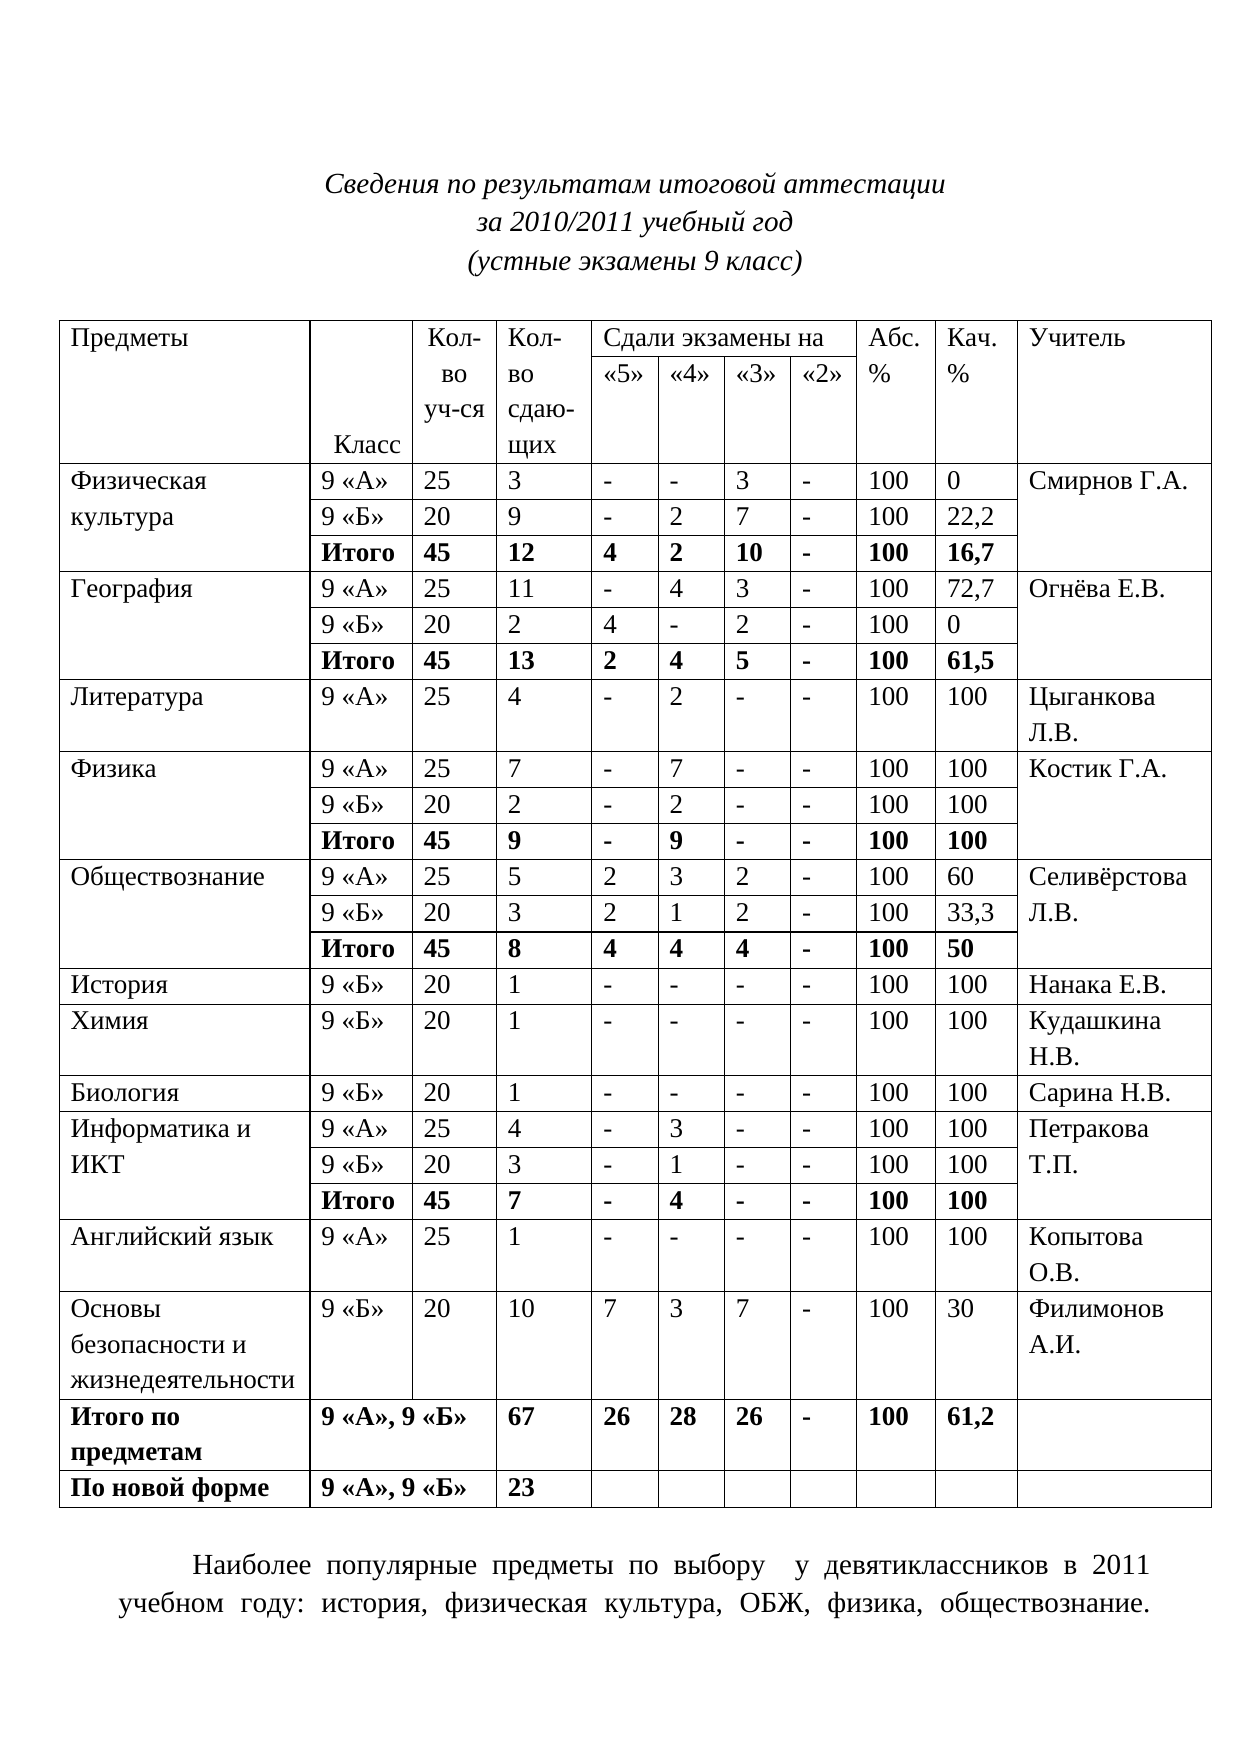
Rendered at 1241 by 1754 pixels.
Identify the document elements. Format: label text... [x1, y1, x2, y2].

table_cell 2 [497, 608, 591, 643]
table_cell 100 [857, 644, 935, 679]
table_cell 2 [725, 860, 790, 895]
table_cell 100 [857, 572, 935, 607]
table_header Предметы [60, 321, 309, 463]
table_cell 7 [497, 752, 591, 787]
table_cell - [725, 1184, 790, 1219]
table_cell - [592, 1148, 658, 1183]
table_cell - [592, 1076, 658, 1111]
table_cell 4 [497, 680, 591, 751]
table_cell - [592, 824, 658, 859]
table_cell 100 [857, 1076, 935, 1111]
table_cell - [791, 933, 856, 967]
table_header Кол-во сдаю- щих [497, 321, 591, 463]
table_cell 5 [725, 644, 790, 679]
table_cell 100 [936, 1220, 1017, 1291]
table_cell 9 «Б» [311, 500, 412, 535]
table_cell «4» [659, 357, 724, 463]
table_header Класс [311, 321, 412, 463]
table_cell [592, 1471, 658, 1507]
table_cell 25 [413, 860, 496, 895]
table_cell - [725, 1076, 790, 1111]
table_cell 100 [857, 608, 935, 643]
table_header Кач. % [936, 321, 1017, 463]
table_cell - [725, 752, 790, 787]
table_cell 100 [857, 969, 935, 1003]
table_cell 100 [857, 500, 935, 535]
table_cell - [791, 1220, 856, 1291]
table_cell 7 [659, 752, 724, 787]
table_cell 61,5 [936, 644, 1017, 679]
table_cell 9 «Б» [311, 1292, 412, 1399]
table_cell - [725, 1112, 790, 1147]
table_cell 100 [857, 752, 935, 787]
table_cell [791, 1471, 856, 1507]
table_cell Обществознание [60, 860, 309, 967]
table_cell 45 [413, 933, 496, 967]
table_cell 100 [936, 969, 1017, 1003]
table_cell 45 [413, 536, 496, 571]
table_cell 30 [936, 1292, 1017, 1399]
table_cell - [659, 1005, 724, 1075]
table_cell - [725, 788, 790, 823]
table_cell - [725, 969, 790, 1003]
table_cell 20 [413, 896, 496, 931]
table_cell - [592, 464, 658, 499]
table_cell - [791, 896, 856, 931]
table_cell Петракова Т.П. [1018, 1112, 1211, 1219]
table_cell - [791, 824, 856, 859]
table_cell 22,2 [936, 500, 1017, 535]
table_cell 9 «Б» [311, 788, 412, 823]
table_cell - [725, 680, 790, 751]
table_cell - [791, 1076, 856, 1111]
table_cell 100 [936, 1184, 1017, 1219]
table_cell 4 [497, 1112, 591, 1147]
table_cell - [592, 1220, 658, 1291]
table_cell - [791, 969, 856, 1003]
table_cell 9 «Б» [311, 896, 412, 931]
table_cell 20 [413, 969, 496, 1003]
table_cell 100 [857, 1005, 935, 1075]
table_cell 3 [725, 572, 790, 607]
table_cell Цыганкова Л.В. [1018, 680, 1211, 751]
table_cell - [791, 1184, 856, 1219]
table_cell 26 [592, 1400, 658, 1470]
table_cell 4 [725, 933, 790, 967]
table_cell 20 [413, 788, 496, 823]
table_cell - [725, 1005, 790, 1075]
table_cell 4 [592, 933, 658, 967]
text за 2010/2011 учебный год [118, 204, 1152, 238]
table_cell 9 [497, 824, 591, 859]
table_cell - [592, 1005, 658, 1075]
table_cell Кудашкина Н.В. [1018, 1005, 1211, 1075]
table_cell 9 «А», 9 «Б» [311, 1471, 496, 1507]
table_cell 20 [413, 608, 496, 643]
table_cell 100 [857, 788, 935, 823]
table_cell 3 [497, 896, 591, 931]
table_cell Информатика и ИКТ [60, 1112, 309, 1219]
table_cell 3 [659, 1112, 724, 1147]
table_cell 10 [497, 1292, 591, 1399]
table_cell 9 «А» [311, 572, 412, 607]
table_cell 9 «А» [311, 680, 412, 751]
table_cell Филимонов А.И. [1018, 1292, 1211, 1399]
table_cell История [60, 969, 309, 1003]
table_cell - [725, 824, 790, 859]
table_cell 4 [592, 608, 658, 643]
table_cell 100 [857, 933, 935, 967]
table_cell 100 [857, 1292, 935, 1399]
table_cell 10 [725, 536, 790, 571]
table_cell 9 «А» [311, 860, 412, 895]
table_cell 100 [857, 860, 935, 895]
table_cell 2 [725, 896, 790, 931]
table_cell Физика [60, 752, 309, 859]
table_cell 11 [497, 572, 591, 607]
table_cell 4 [659, 933, 724, 967]
table_cell 13 [497, 644, 591, 679]
table_cell 9 «Б» [311, 1076, 412, 1111]
table_cell 2 [592, 644, 658, 679]
table_cell Нанака Е.В. [1018, 969, 1211, 1003]
table_cell Сарина Н.В. [1018, 1076, 1211, 1111]
table_cell Костик Г.А. [1018, 752, 1211, 859]
table_cell 20 [413, 1005, 496, 1075]
table_cell «5» [592, 357, 658, 463]
table_cell Основы безопасности и жизнедеятельности [60, 1292, 309, 1399]
text (устные экзамены 9 класс) [118, 243, 1152, 276]
table_cell - [592, 572, 658, 607]
table_cell 33,3 [936, 896, 1017, 931]
table_cell - [791, 536, 856, 571]
table_header Сдали экзамены на [592, 321, 856, 356]
table_cell 25 [413, 572, 496, 607]
table_cell 5 [497, 860, 591, 895]
table_cell Огнёва Е.В. [1018, 572, 1211, 679]
table_cell Физическая культура [60, 464, 309, 571]
table_cell 7 [497, 1184, 591, 1219]
table_cell 9 [659, 824, 724, 859]
table_cell 100 [857, 1112, 935, 1147]
table_cell - [791, 860, 856, 895]
table_cell 9 «Б» [311, 608, 412, 643]
table_cell Биология [60, 1076, 309, 1111]
table_cell 20 [413, 1148, 496, 1183]
table_cell - [725, 1220, 790, 1291]
table_cell 100 [857, 680, 935, 751]
table_cell 25 [413, 1112, 496, 1147]
table_cell 25 [413, 1220, 496, 1291]
table_header Абс. % [857, 321, 935, 463]
table_cell - [791, 680, 856, 751]
table_cell Копытова О.В. [1018, 1220, 1211, 1291]
table_cell - [592, 1184, 658, 1219]
table_cell 2 [497, 788, 591, 823]
table_cell - [592, 680, 658, 751]
table_cell - [791, 572, 856, 607]
table_cell 72,7 [936, 572, 1017, 607]
table_cell 9 «Б» [311, 969, 412, 1003]
table_cell [857, 1471, 935, 1507]
table_cell 7 [725, 1292, 790, 1399]
table_cell 50 [936, 933, 1017, 967]
table_cell [725, 1471, 790, 1507]
table_cell По новой форме [60, 1471, 309, 1507]
table_cell - [592, 752, 658, 787]
table_cell 100 [936, 1076, 1017, 1111]
table_cell 2 [659, 500, 724, 535]
table_cell 9 «Б» [311, 1005, 412, 1075]
table_cell [1018, 1400, 1211, 1470]
table_cell - [592, 969, 658, 1003]
table_cell 7 [725, 500, 790, 535]
table_cell 100 [857, 1400, 935, 1470]
table_cell - [791, 464, 856, 499]
table_cell 100 [857, 1184, 935, 1219]
table_cell - [791, 1292, 856, 1399]
table_cell 100 [936, 680, 1017, 751]
table_cell - [791, 788, 856, 823]
table_cell 2 [592, 896, 658, 931]
table_cell - [659, 608, 724, 643]
table_cell Итого [311, 644, 412, 679]
table_cell 1 [659, 896, 724, 931]
table_cell 0 [936, 464, 1017, 499]
table_cell 9 «А», 9 «Б» [311, 1400, 496, 1470]
table_cell 4 [659, 1184, 724, 1219]
table_cell 100 [857, 464, 935, 499]
table_cell 61,2 [936, 1400, 1017, 1470]
table_cell 20 [413, 1292, 496, 1399]
table_cell - [791, 1148, 856, 1183]
table_cell 7 [592, 1292, 658, 1399]
table_cell 100 [936, 824, 1017, 859]
table_cell 20 [413, 500, 496, 535]
table_cell 25 [413, 752, 496, 787]
table_cell 3 [725, 464, 790, 499]
table_cell 4 [592, 536, 658, 571]
table_cell 1 [497, 969, 591, 1003]
table_cell Итого [311, 824, 412, 859]
table_cell - [592, 1112, 658, 1147]
table_cell 100 [936, 1112, 1017, 1147]
table_cell 45 [413, 644, 496, 679]
table_cell Смирнов Г.А. [1018, 464, 1211, 571]
table_cell Итого по предметам [60, 1400, 309, 1470]
table_cell 67 [497, 1400, 591, 1470]
table_cell 1 [659, 1148, 724, 1183]
table_cell 2 [659, 680, 724, 751]
table_cell - [592, 500, 658, 535]
table_cell 3 [497, 1148, 591, 1183]
table_cell 60 [936, 860, 1017, 895]
table_cell 3 [659, 860, 724, 895]
table_header Кол-во уч-ся [413, 321, 496, 463]
table_cell - [659, 1220, 724, 1291]
table_cell 100 [936, 752, 1017, 787]
table_cell 25 [413, 680, 496, 751]
table_cell - [659, 969, 724, 1003]
table_cell 26 [725, 1400, 790, 1470]
table_cell 2 [592, 860, 658, 895]
table_cell - [659, 464, 724, 499]
table_cell 45 [413, 824, 496, 859]
table_cell 1 [497, 1005, 591, 1075]
table_cell - [791, 1005, 856, 1075]
table_cell 3 [659, 1292, 724, 1399]
table_cell - [791, 608, 856, 643]
table_cell 9 «А» [311, 1112, 412, 1147]
table_cell Итого [311, 933, 412, 967]
table_cell 100 [936, 1148, 1017, 1183]
table_cell 20 [413, 1076, 496, 1111]
table_cell 1 [497, 1220, 591, 1291]
table_cell 100 [857, 1220, 935, 1291]
table_cell 100 [936, 788, 1017, 823]
table_cell - [791, 1112, 856, 1147]
table_cell 9 «А» [311, 464, 412, 499]
table_cell [659, 1471, 724, 1507]
table_cell - [791, 752, 856, 787]
table_cell - [725, 1148, 790, 1183]
table_cell «3» [725, 357, 790, 463]
table_cell - [791, 1400, 856, 1470]
table_cell 9 «А» [311, 1220, 412, 1291]
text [118, 1547, 1152, 1619]
table_header Учитель [1018, 321, 1211, 463]
table_cell 9 «Б» [311, 1148, 412, 1183]
table_cell 2 [659, 788, 724, 823]
table_cell Английский язык [60, 1220, 309, 1291]
table_cell 100 [857, 896, 935, 931]
table_cell 100 [857, 824, 935, 859]
table_cell 2 [725, 608, 790, 643]
table_cell Итого [311, 536, 412, 571]
table_cell [936, 1471, 1017, 1507]
table_cell 25 [413, 464, 496, 499]
table_cell - [791, 500, 856, 535]
table_cell 100 [857, 536, 935, 571]
table_cell 12 [497, 536, 591, 571]
table_cell 100 [857, 1148, 935, 1183]
table_cell Селивёрстова Л.В. [1018, 860, 1211, 967]
table_cell 4 [659, 572, 724, 607]
table_cell 45 [413, 1184, 496, 1219]
table_cell 9 «А» [311, 752, 412, 787]
table_cell - [791, 644, 856, 679]
table_cell 4 [659, 644, 724, 679]
table_cell 2 [659, 536, 724, 571]
table_cell 23 [497, 1471, 591, 1507]
table_cell [1018, 1471, 1211, 1507]
text Сведения по результатам итоговой аттестации [118, 166, 1152, 199]
table_cell «2» [791, 357, 856, 463]
table_cell Литература [60, 680, 309, 751]
table_cell Итого [311, 1184, 412, 1219]
table_cell 3 [497, 464, 591, 499]
table_cell 1 [497, 1076, 591, 1111]
table_cell 16,7 [936, 536, 1017, 571]
table_cell - [592, 788, 658, 823]
table_cell География [60, 572, 309, 679]
table_cell Химия [60, 1005, 309, 1075]
table_cell 100 [936, 1005, 1017, 1075]
table_cell 9 [497, 500, 591, 535]
table_cell 28 [659, 1400, 724, 1470]
table_cell 0 [936, 608, 1017, 643]
table_cell - [659, 1076, 724, 1111]
table_cell 8 [497, 933, 591, 967]
